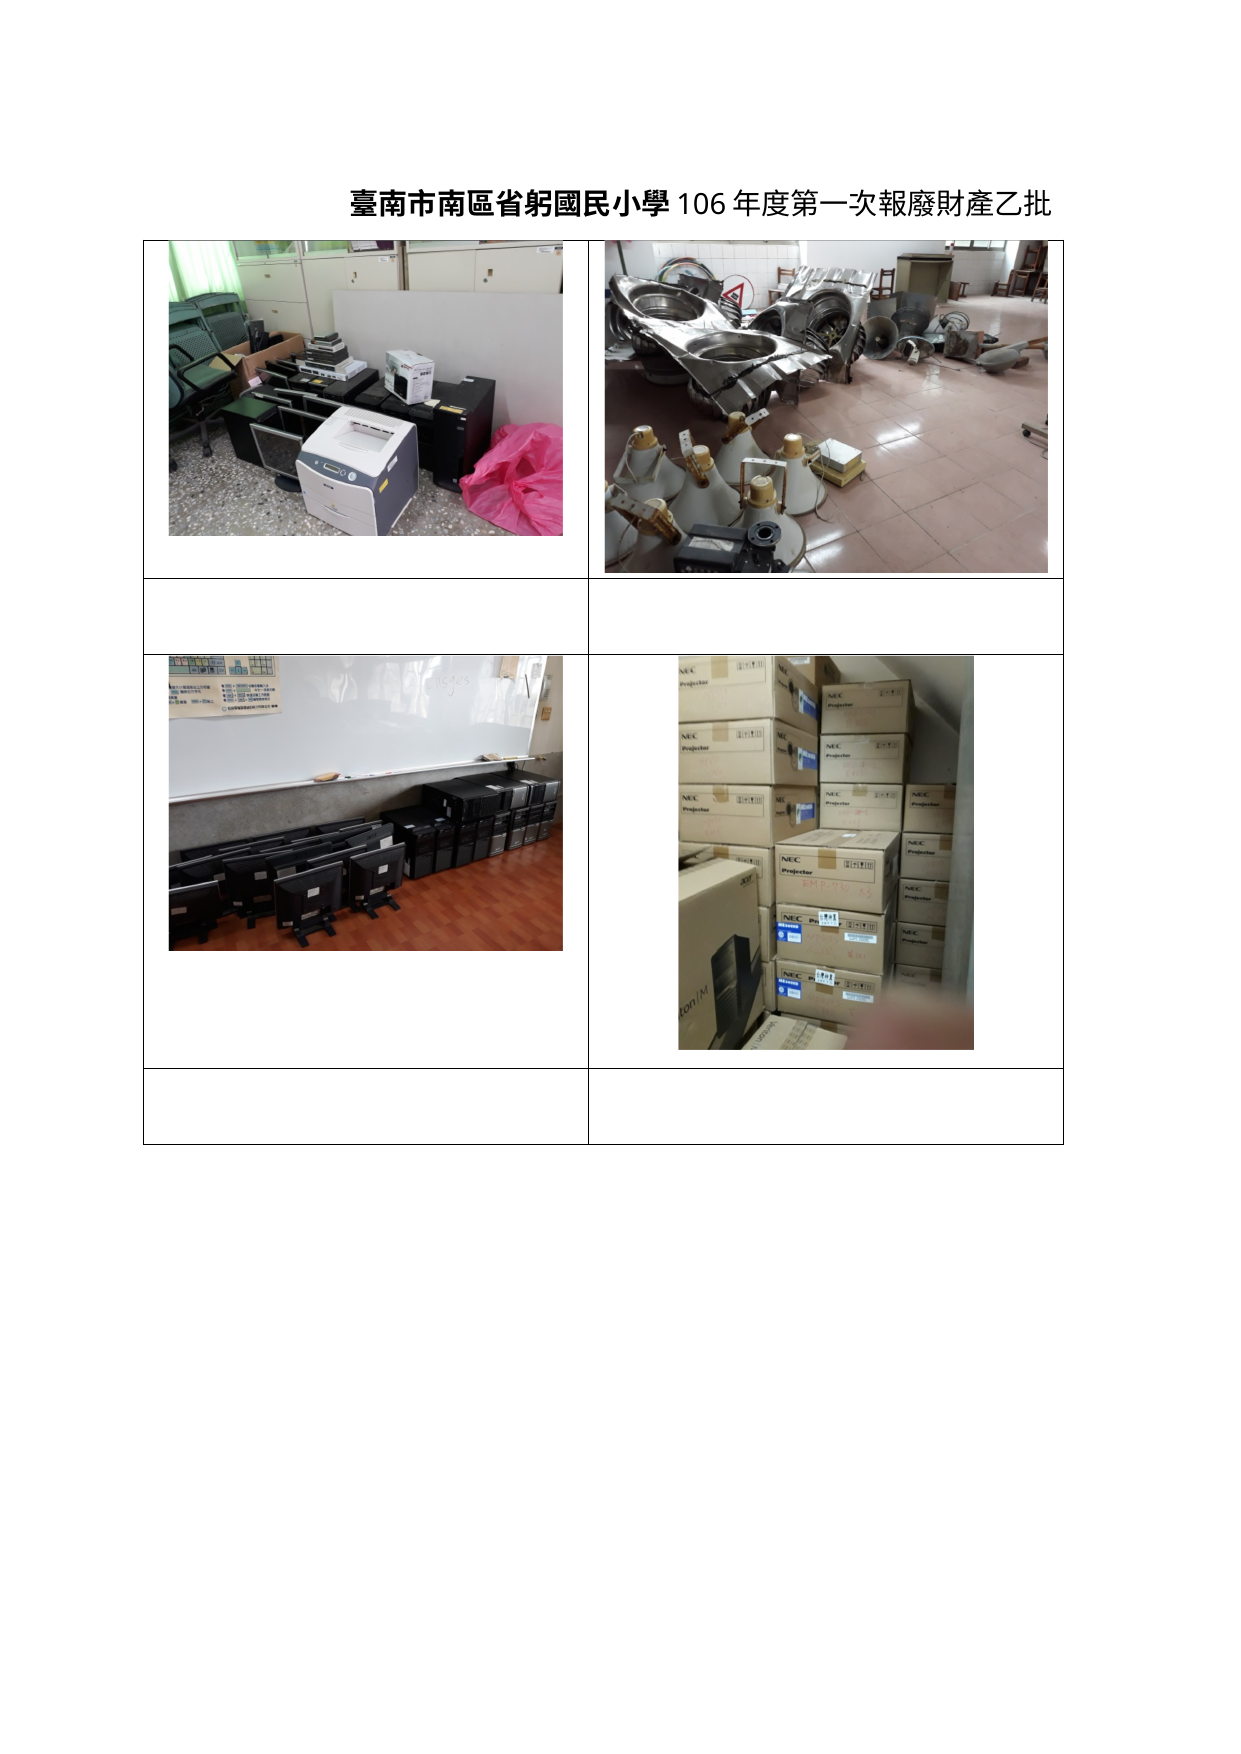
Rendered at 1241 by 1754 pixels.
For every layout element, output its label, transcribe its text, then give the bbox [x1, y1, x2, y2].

table_cell [144, 655, 588, 1068]
picture [169, 241, 562, 536]
table_cell [144, 579, 588, 654]
picture [679, 656, 974, 1049]
picture [169, 656, 562, 951]
picture [605, 241, 1047, 573]
table_header [589, 241, 1063, 578]
table_cell [589, 1069, 1063, 1144]
text 臺南市南區省躬國民小學106年度第一次報廢財產乙批 [187, 164, 1053, 239]
table_cell [589, 655, 1063, 1068]
table_cell [144, 1069, 588, 1144]
table_cell [589, 579, 1063, 654]
table_header [144, 241, 588, 578]
